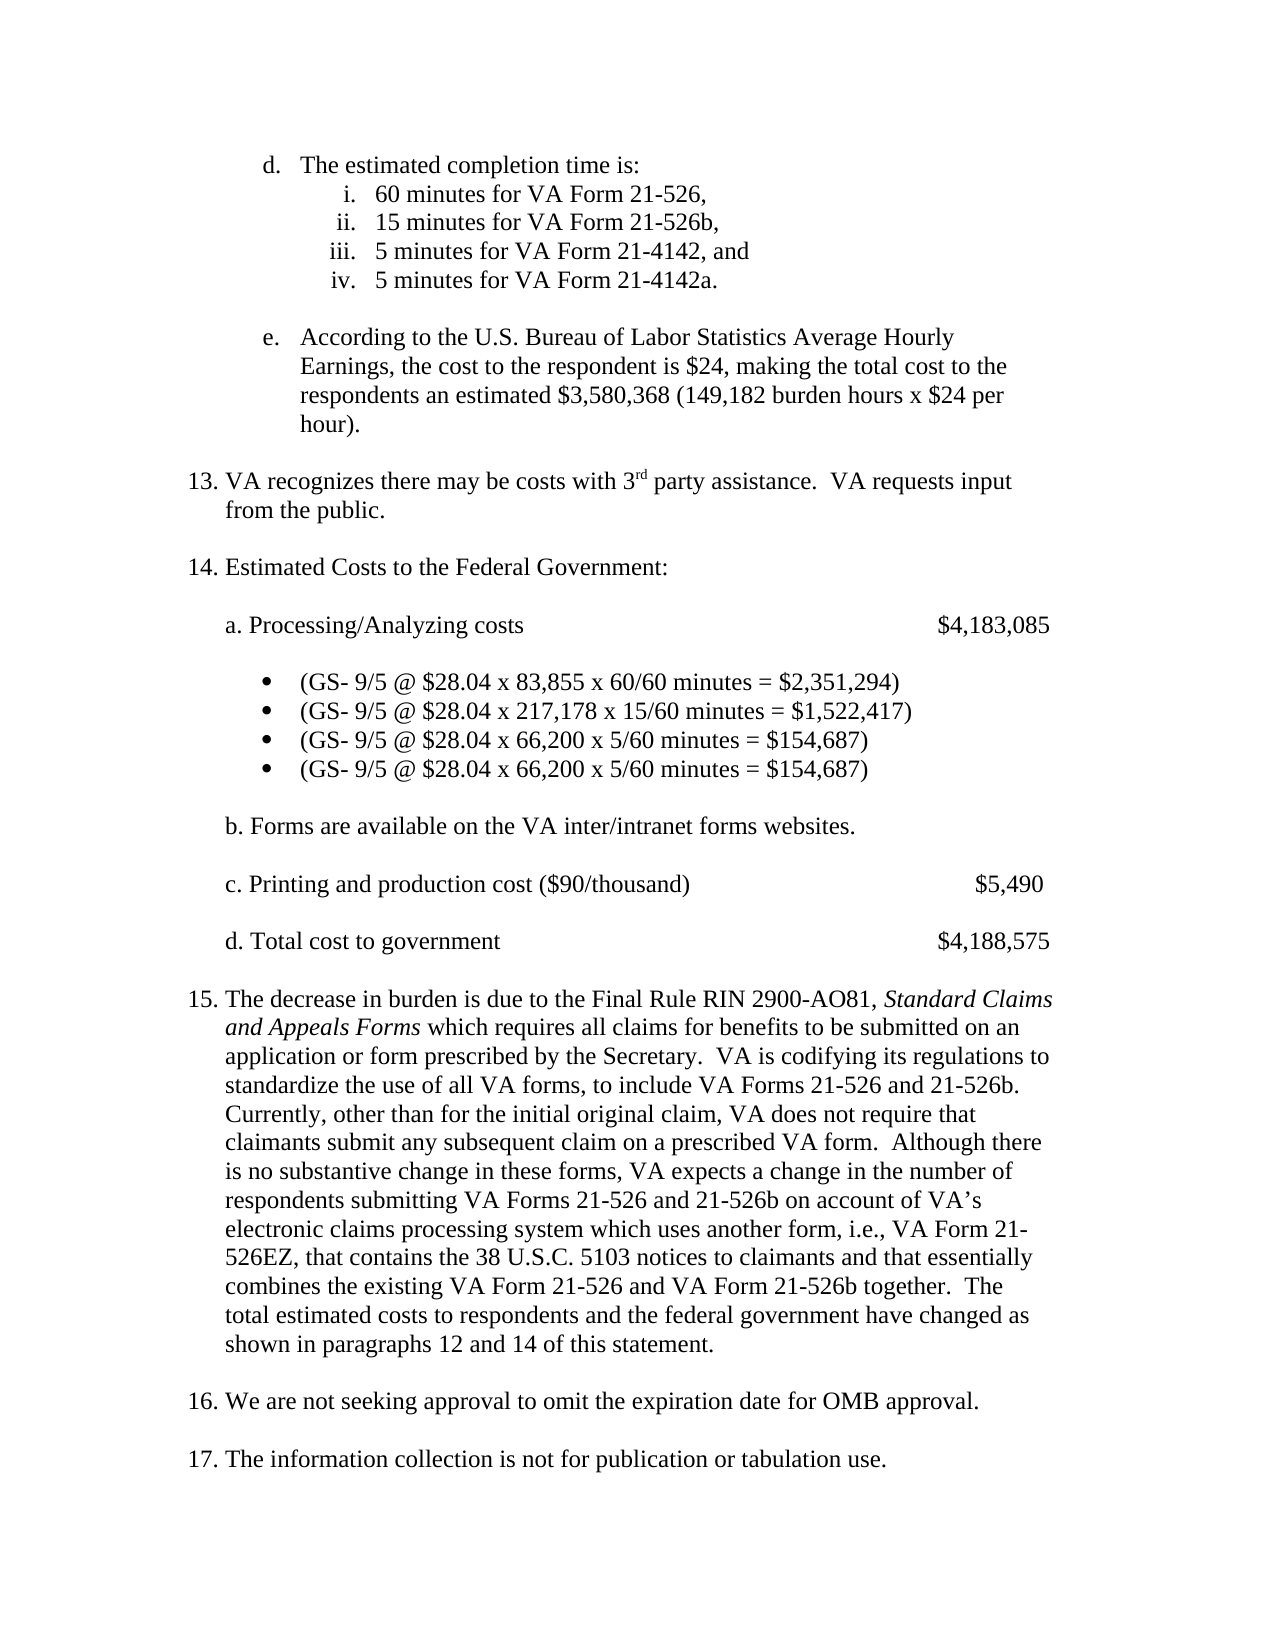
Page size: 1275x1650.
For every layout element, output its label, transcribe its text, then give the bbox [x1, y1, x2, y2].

list b. Forms are available on the VA inter/intranet forms websites. [225, 811, 1054, 840]
list The estimated completion time is: [262, 150, 1054, 179]
list The information collection is not for publication or tabulation use. [187, 1444, 1054, 1473]
list (GS- 9/5 @ $28.04 x 66,200 x 5/60 minutes = $154,687) [262, 754, 1054, 782]
list (GS- 9/5 @ $28.04 x 83,855 x 60/60 minutes = $2,351,294) [262, 667, 1054, 696]
list d. Total cost to government $4,188,575 [225, 926, 1054, 955]
list 5 minutes for VA Form 21-4142, and [356, 236, 1054, 265]
list We are not seeking approval to omit the expiration date for OMB approval. [187, 1386, 1072, 1415]
list VA recognizes there may be costs with 3rd party assistance. VA requests input from the public. [187, 466, 1054, 524]
list (GS- 9/5 @ $28.04 x 66,200 x 5/60 minutes = $154,687) [262, 725, 1054, 754]
list The decrease in burden is due to the Final Rule RIN 2900-AO81, Standard Claims and Appeals Forms which requires all claims for benefits to be submitted on an application or form prescribed by the Secretary. VA is codifying its regulations to standardize the use of all VA forms, to include VA Forms 21-526 and 21-526b. Currently, other than for the initial original claim, VA does not require that claimants submit any subsequent claim on a prescribed VA form. Although there is no substantive change in these forms, VA expects a change in the number of respondents submitting VA Forms 21-526 and 21-526b on account of VA’s electronic claims processing system which uses another form, i.e., VA Form 21-526EZ, that contains the 38 U.S.C. 5103 notices to claimants and that essentially combines the existing VA Form 21-526 and VA Form 21-526b together. The total estimated costs to respondents and the federal government have changed as shown in paragraphs 12 and 14 of this statement. [187, 984, 1054, 1358]
list c. Printing and production cost ($90/thousand) $5,490 [225, 869, 1054, 897]
list 60 minutes for VA Form 21-526, [356, 179, 1054, 207]
list (GS- 9/5 @ $28.04 x 217,178 x 15/60 minutes = $1,522,417) [262, 696, 1054, 725]
list Estimated Costs to the Federal Government: [187, 552, 1054, 581]
list According to the U.S. Bureau of Labor Statistics Average Hourly Earnings, the cost to the respondent is $24, making the total cost to the respondents an estimated $3,580,368 (149,182 burden hours x $24 per hour). [262, 322, 1054, 437]
list 5 minutes for VA Form 21-4142a. [356, 265, 1054, 294]
list 15 minutes for VA Form 21-526b, [356, 207, 1054, 236]
list a. Processing/Analyzing costs $4,183,085 [225, 610, 1054, 639]
